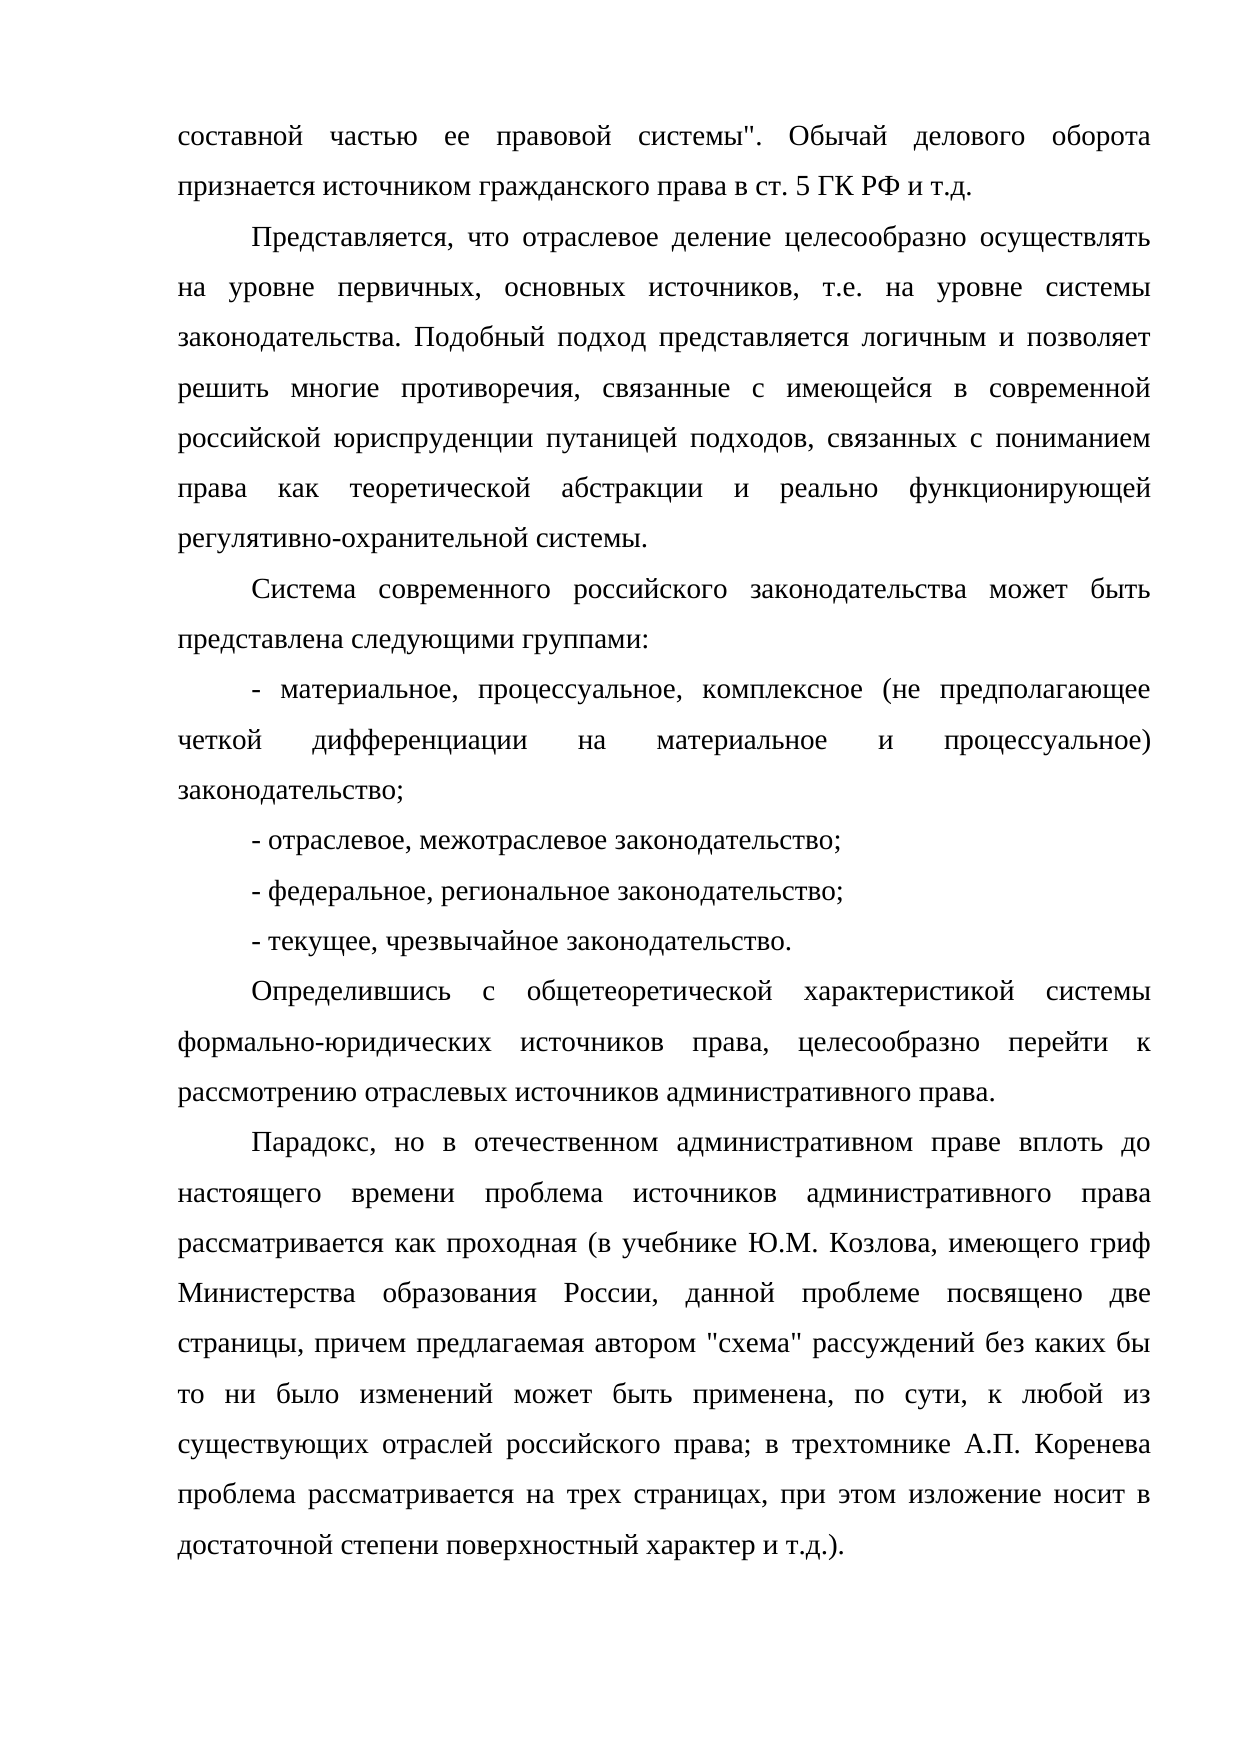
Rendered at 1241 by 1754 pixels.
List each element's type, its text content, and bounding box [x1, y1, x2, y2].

text - отраслевое, межотраслевое законодательство; [177, 822, 1152, 856]
text Система современного российского законодательства может быть представлена следующими группами: [177, 571, 1152, 655]
text - федеральное, региональное законодательство; [177, 873, 1152, 906]
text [177, 118, 1152, 202]
text Представляется, что отраслевое деление целесообразно осуществлять на уровне первичных, основных источников, т.е. на уровне системы законодательства. Подобный подход представляется логичным и позволяет решить многие противоречия, связанные с имеющейся в современной российской юриспруденции путаницей подходов, связанных с пониманием права как теоретической абстракции и реально функционирующей регулятивно-охранительной системы. [177, 219, 1152, 554]
text Парадокс, но в отечественном административном праве вплоть до настоящего времени проблема источников административного права рассматривается как проходная (в учебнике Ю.М. Козлова, имеющего гриф Министерства образования России, данной проблеме посвящено две страницы, причем предлагаемая автором "схема" рассуждений без каких бы то ни было изменений может быть применена, по сути, к любой из существующих отраслей российского права; в трехтомнике А.П. Коренева проблема рассматривается на трех страницах, при этом изложение носит в достаточной степени поверхностный характер и т.д.). [177, 1124, 1152, 1560]
text - материальное, процессуальное, комплексное (не предполагающее четкой дифференциации на материальное и процессуальное) законодательство; [177, 672, 1152, 806]
text Определившись с общетеоретической характеристикой системы формально-юридических источников права, целесообразно перейти к рассмотрению отраслевых источников административного права. [177, 973, 1152, 1108]
text - текущее, чрезвычайное законодательство. [177, 923, 1152, 957]
